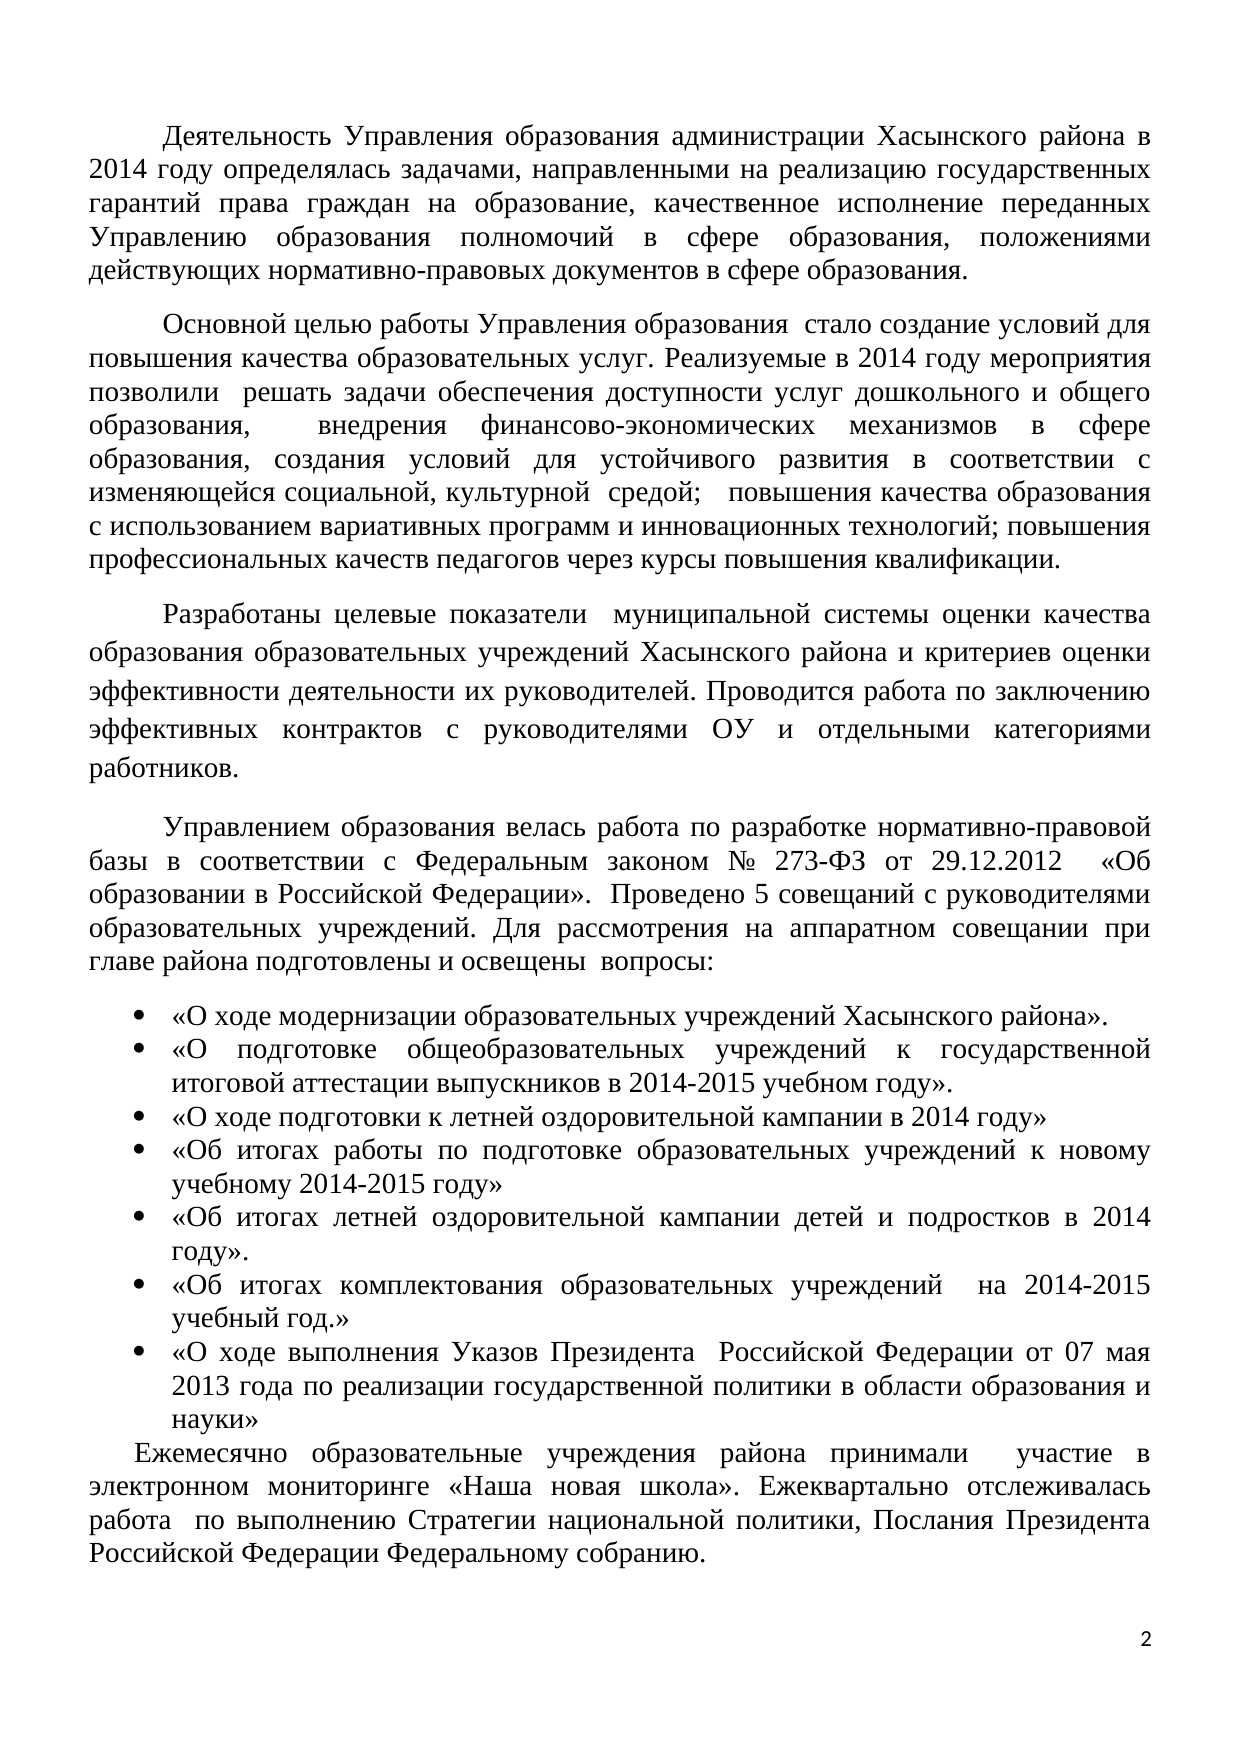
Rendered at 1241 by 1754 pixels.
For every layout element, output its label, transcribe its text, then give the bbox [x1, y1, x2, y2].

text Управлением образования велась работа по разработке нормативно-правовой базы в соответствии с Федеральным законом № 273-ФЗ от 29.12.2012 «Об образовании в Российской Федерации». Проведено 5 совещаний с руководителями образовательных учреждений. Для рассмотрения на аппаратном совещании при главе района подготовлены и освещены вопросы: [89, 809, 1152, 977]
list «О ходе выполнения Указов Президента Российской Федерации от 07 мая 2013 года по реализации государственной политики в области образования и науки» [134, 1334, 1152, 1435]
text Ежемесячно образовательные учреждения района принимали участие в электронном мониторинге «Наша новая школа». Ежеквартально отслеживалась работа по выполнению Стратегии национальной политики, Послания Президента Российской Федерации Федеральному собранию. [89, 1435, 1152, 1569]
list «О подготовке общеобразовательных учреждений к государственной итоговой аттестации выпускников в 2014-2015 учебном году». [134, 1032, 1152, 1099]
list «О ходе подготовки к летней оздоровительной кампании в 2014 году» [134, 1099, 1152, 1132]
list «Об итогах работы по подготовке образовательных учреждений к новому учебному 2014-2015 году» [134, 1132, 1152, 1199]
list «О ходе модернизации образовательных учреждений Хасынского района». [134, 998, 1152, 1032]
text Деятельность Управления образования администрации Хасынского района в 2014 году определялась задачами, направленными на реализацию государственных гарантий права граждан на образование, качественное исполнение переданных Управлению образования полномочий в сфере образования, положениями действующих нормативно-правовых документов в сфере образования. [89, 118, 1152, 286]
list «Об итогах летней оздоровительной кампании детей и подростков в 2014 году». [134, 1199, 1152, 1267]
text Основной целью работы Управления образования стало создание условий для повышения качества образовательных услуг. Реализуемые в 2014 году мероприятия позволили решать задачи обеспечения доступности услуг дошкольного и общего образования, внедрения финансово-экономических механизмов в сфере образования, создания условий для устойчивого развития в соответствии с изменяющейся социальной, культурной средой; повышения качества образования с использованием вариативных программ и инновационных технологий; повышения профессиональных качеств педагогов через курсы повышения квалификации. [89, 307, 1152, 575]
list «Об итогах комплектования образовательных учреждений на 2014-2015 учебный год.» [134, 1267, 1152, 1334]
text Разработаны целевые показатели муниципальной системы оценки качества образования образовательных учреждений Хасынского района и критериев оценки эффективности деятельности их руководителей. Проводится работа по заключению эффективных контрактов с руководителями ОУ и отдельными категориями работников. [89, 596, 1152, 783]
